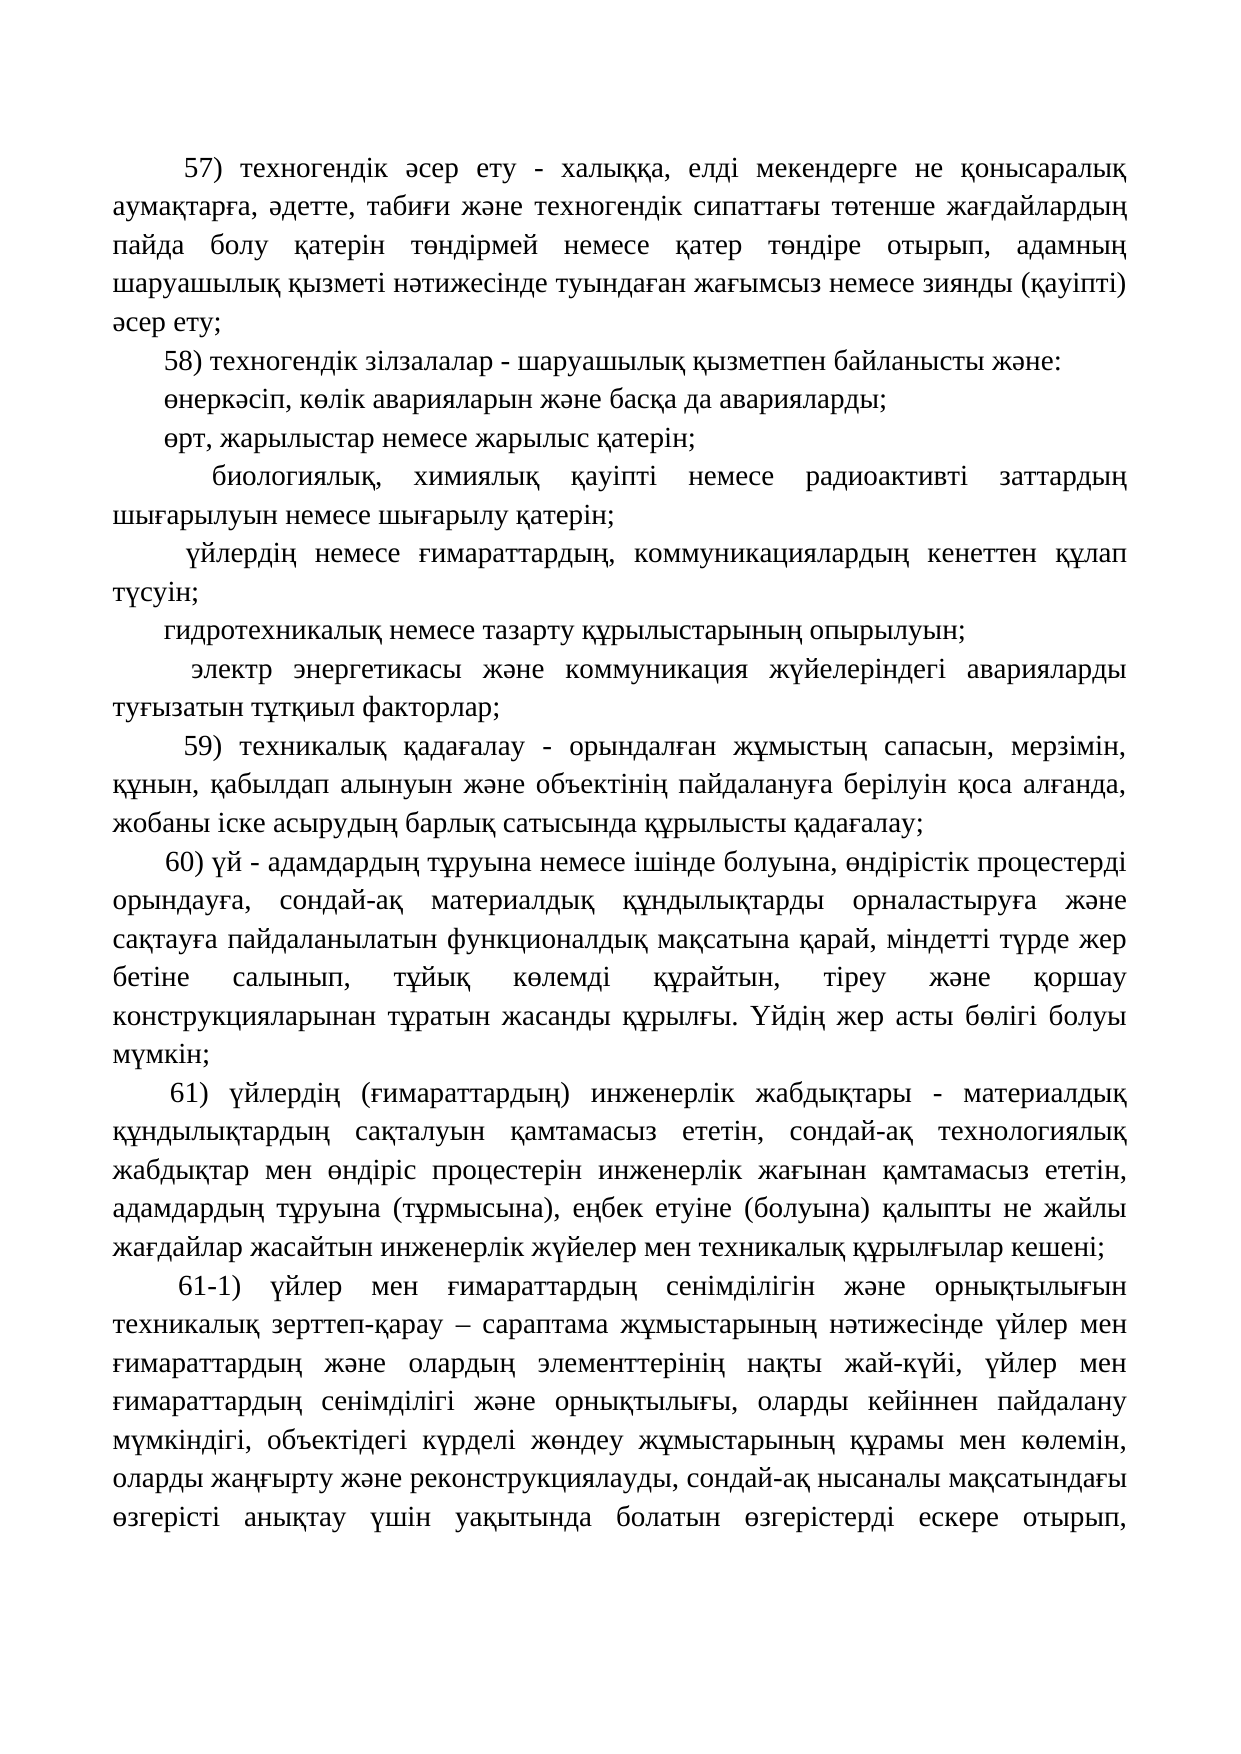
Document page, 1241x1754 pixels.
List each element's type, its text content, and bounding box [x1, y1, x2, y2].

text 61) үйлердiң (ғимараттардың) инженерлiк жабдықтары - материалдық құндылықтардың сақталуын қамтамасыз ететiн, сондай-ақ технологиялық жабдықтар мен өндiрiс процестерiн инженерлiк жағынан қамтамасыз ететiн, адамдардың тұруына (тұрмысына), еңбек етуiне (болуына) қалыпты не жайлы жағдайлар жасайтын инженерлiк жүйелер мен техникалық құрылғылар кешенi; [112, 1075, 1128, 1263]
text электр энергетикасы және коммуникация жүйелеріндегі аварияларды туғызатын тұтқиыл факторлар; [112, 651, 1128, 723]
text өрт, жарылыстар немесе жарылыс қатерiн; [112, 420, 1128, 453]
text өнеркәсiп, көлiк аварияларын және басқа да аварияларды; [112, 381, 1128, 415]
text 58) техногендiк зiлзалалар - шаруашылық қызметпен байланысты және: [112, 343, 1128, 376]
text 60) үй - адамдардың тұруына немесе iшiнде болуына, өндiрiстiк процестердi орындауға, сондай-ақ материалдық құндылықтарды орналастыруға және сақтауға пайдаланылатын функционалдық мақсатына қарай, мiндеттi түрде жер бетiне салынып, тұйық көлемдi құрайтын, тiреу және қоршау конструкцияларынан тұратын жасанды құрылғы. Yйдiң жер асты бөлiгi болуы мүмкiн; [112, 844, 1128, 1070]
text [112, 1268, 1128, 1532]
text биологиялық, химиялық қауiптi немесе радиоактивтi заттардың шығарылуын немесе шығарылу қатерiн; [112, 458, 1128, 530]
text гидротехникалық немесе тазарту құрылыстарының опырылуын; [112, 612, 1128, 646]
text 57) техногендiк әсер ету - халыққа, елдi мекендерге не қонысаралық аумақтарға, әдетте, табиғи және техногендiк сипаттағы төтенше жағдайлардың пайда болу қатерiн төндiрмей немесе қатер төндiре отырып, адамның шаруашылық қызметi нәтижесiнде туындаған жағымсыз немесе зиянды (қауiптi) әсер ету; [112, 150, 1128, 338]
text 59) техникалық қадағалау - орындалған жұмыстың сапасын, мерзiмiн, құнын, қабылдап алынуын және объектiнiң пайдалануға берiлуiн қоса алғанда, жобаны iске асырудың барлық сатысында құрылысты қадағалау; [112, 728, 1128, 839]
text үйлердiң немесе ғимараттардың, коммуникациялардың кенеттен құлап түсуiн; [112, 535, 1128, 607]
